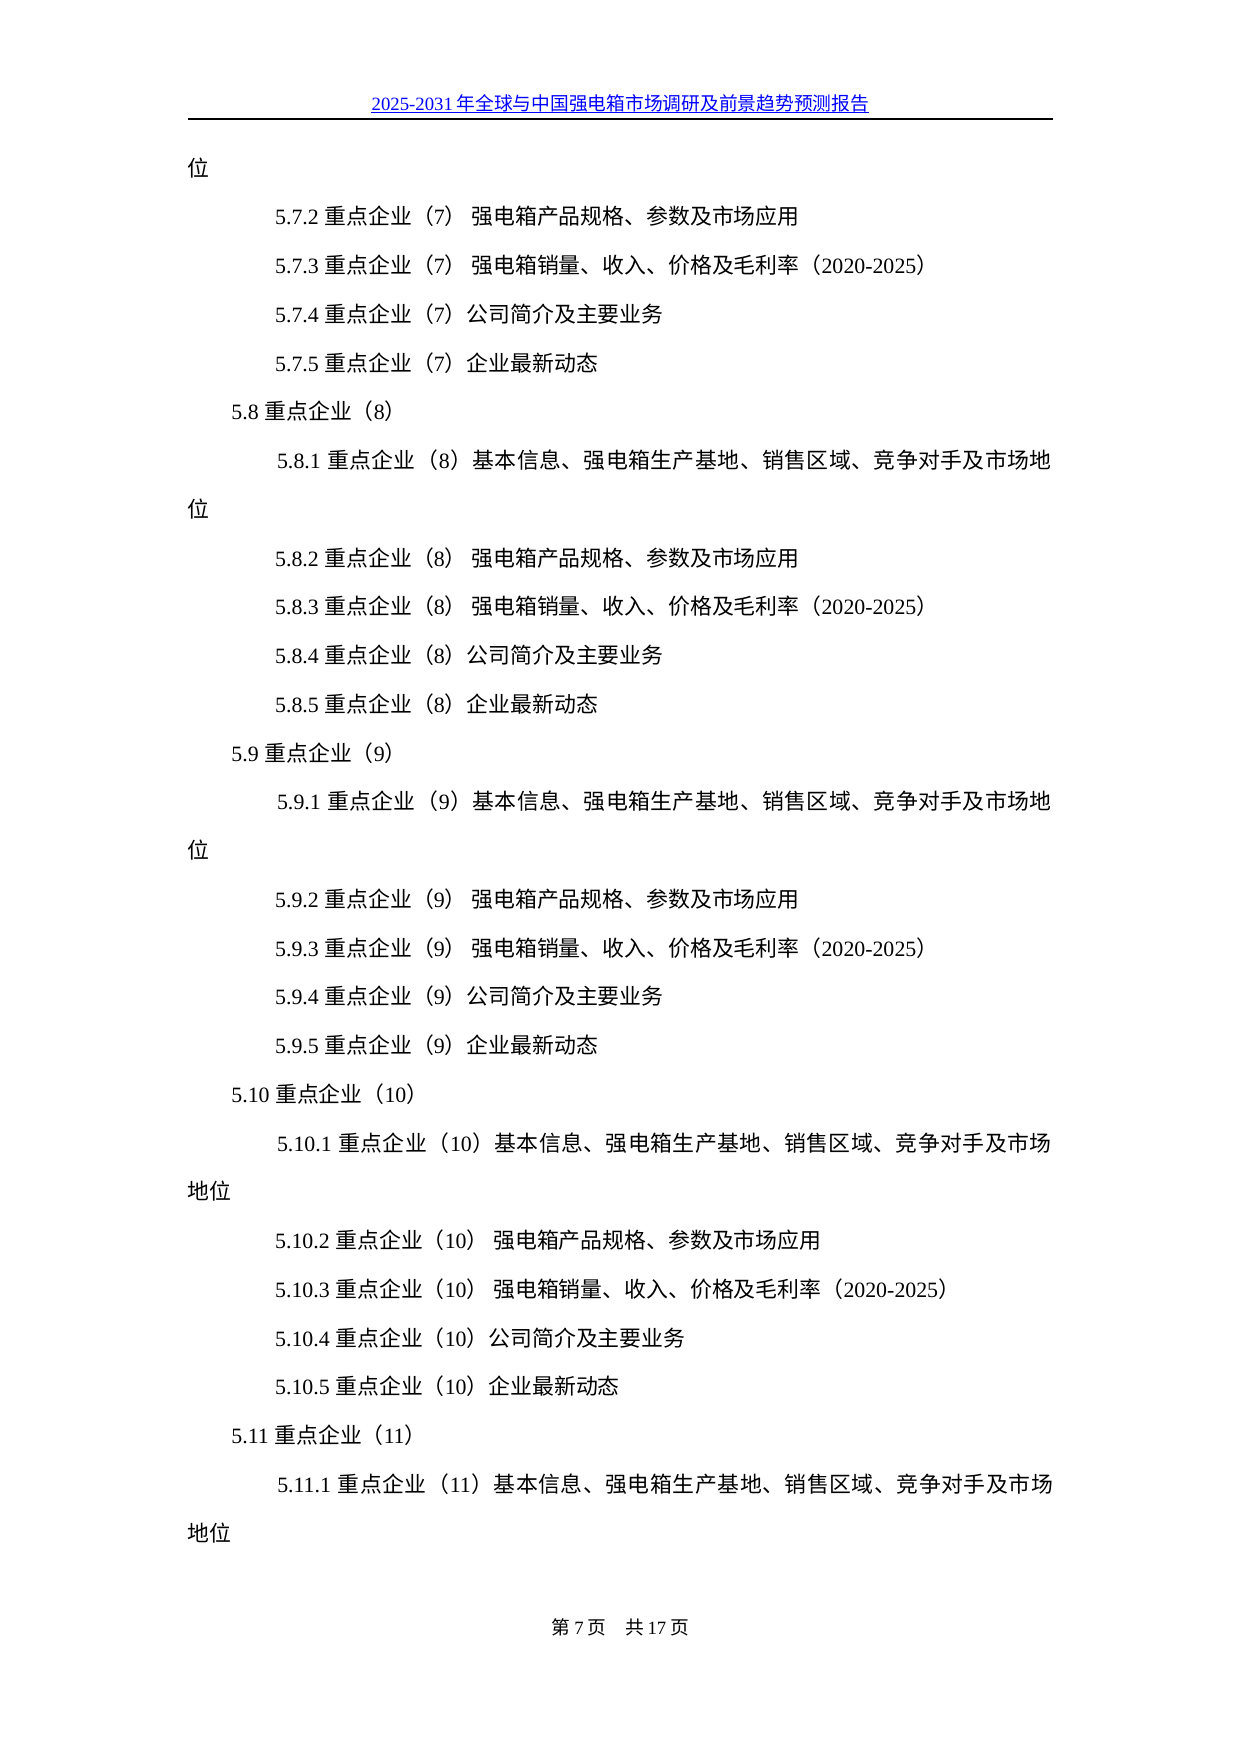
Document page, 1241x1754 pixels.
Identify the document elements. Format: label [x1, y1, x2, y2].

text [187, 150, 1053, 1548]
